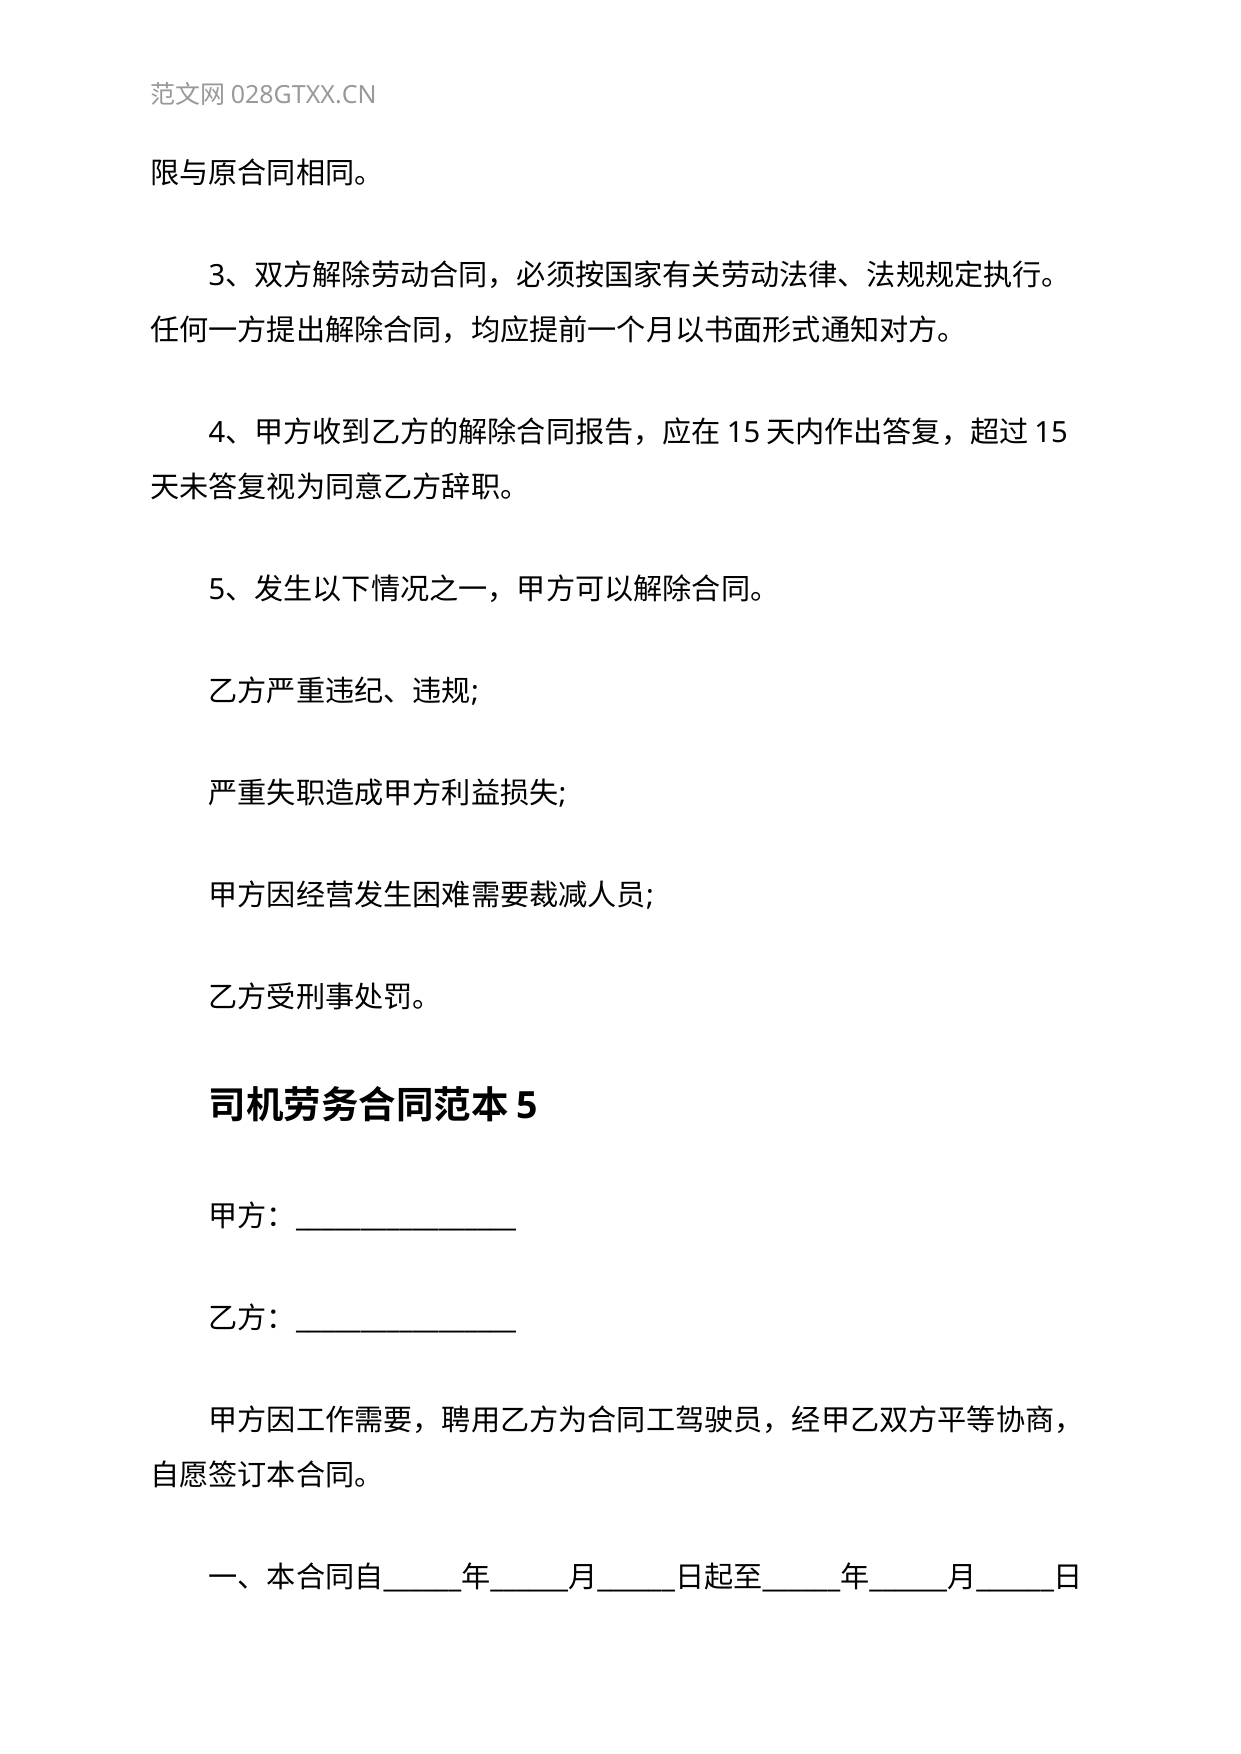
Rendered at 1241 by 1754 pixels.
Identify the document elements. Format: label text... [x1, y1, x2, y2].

text 甲方：_________________ [150, 1193, 1090, 1235]
text 甲方因经营发生困难需要裁减人员; [150, 871, 1090, 914]
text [150, 1553, 1090, 1596]
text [150, 150, 1090, 192]
text 4、甲方收到乙方的解除合同报告，应在15天内作出答复，超过15天未答复视为同意乙方辞职。 [150, 408, 1090, 506]
text 乙方：_________________ [150, 1294, 1090, 1337]
text 司机劳务合同范本5 [150, 1075, 1090, 1129]
text 乙方严重违纪、违规; [150, 667, 1090, 710]
text 甲方因工作需要，聘用乙方为合同工驾驶员，经甲乙双方平等协商，自愿签订本合同。 [150, 1397, 1090, 1494]
text 5、发生以下情况之一，甲方可以解除合同。 [150, 565, 1090, 608]
text 严重失职造成甲方利益损失; [150, 769, 1090, 812]
text 3、双方解除劳动合同，必须按国家有关劳动法律、法规规定执行。任何一方提出解除合同，均应提前一个月以书面形式通知对方。 [150, 252, 1090, 349]
text 乙方受刑事处罚。 [150, 973, 1090, 1016]
